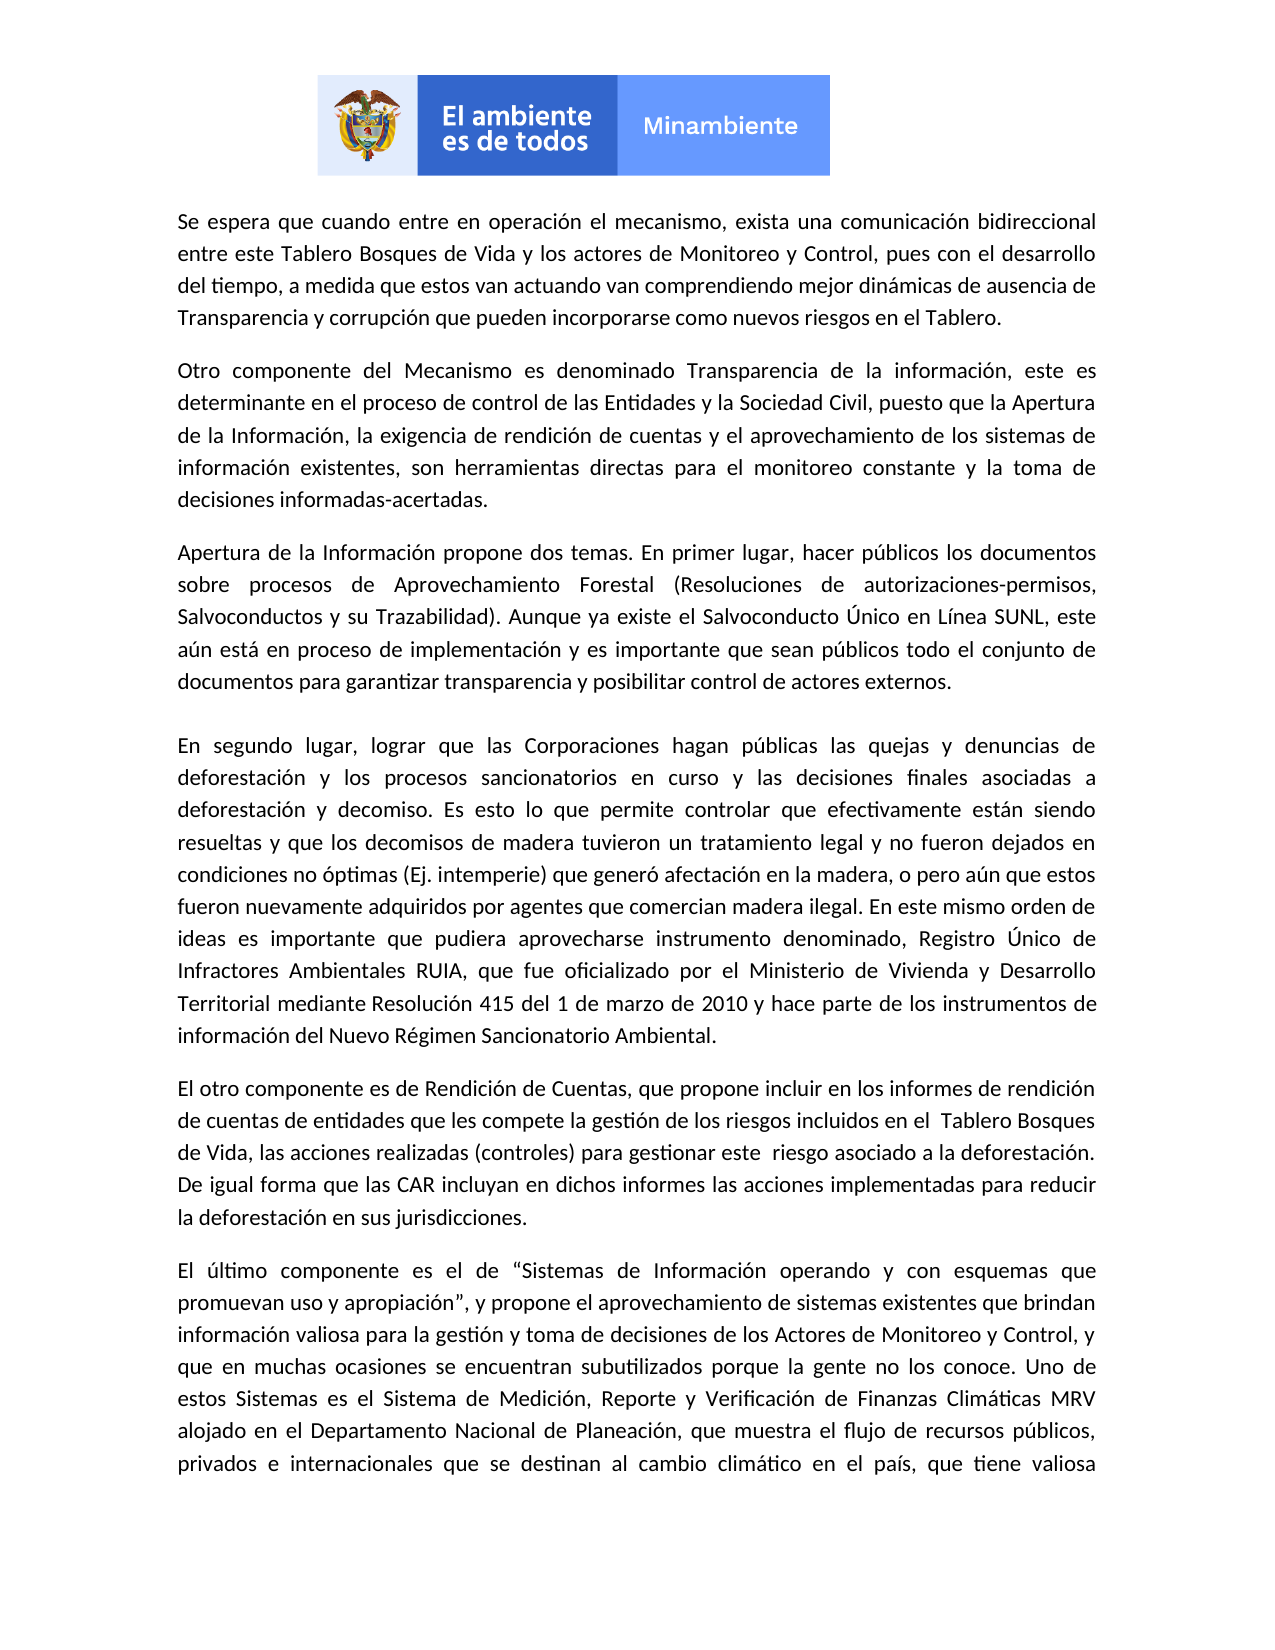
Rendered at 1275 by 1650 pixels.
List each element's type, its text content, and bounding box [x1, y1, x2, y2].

text El otro componente es de Rendición de Cuentas, que propone incluir en los informes de rendición de cuentas de entidades que les compete la gestión de los riesgos incluidos en el Tablero Bosques de Vida, las acciones realizadas (controles) para gestionar este riesgo asociado a la deforestación. De igual forma que las CAR incluyan en dichos informes las acciones implementadas para reducir la deforestación en sus jurisdicciones. [177, 1074, 1098, 1231]
text Se espera que cuando entre en operación el mecanismo, exista una comunicación bidireccional entre este Tablero Bosques de Vida y los actores de Monitoreo y Control, pues con el desarrollo del tiempo, a medida que estos van actuando van comprendiendo mejor dinámicas de ausencia de Transparencia y corrupción que pueden incorporarse como nuevos riesgos en el Tablero. [177, 207, 1098, 331]
picture [317, 75, 830, 176]
text En segundo lugar, lograr que las Corporaciones hagan públicas las quejas y denuncias de deforestación y los procesos sancionatorios en curso y las decisiones finales asociadas a deforestación y decomiso. Es esto lo que permite controlar que efectivamente están siendo resueltas y que los decomisos de madera tuvieron un tratamiento legal y no fueron dejados en condiciones no óptimas (Ej. intemperie) que generó afectación en la madera, o pero aún que estos fueron nuevamente adquiridos por agentes que comercian madera ilegal. En este mismo orden de ideas es importante que pudiera aprovecharse instrumento denominado, Registro Único de Infractores Ambientales RUIA, que fue oficializado por el Ministerio de Vivienda y Desarrollo Territorial mediante Resolución 415 del 1 de marzo de 2010 y hace parte de los instrumentos de información del Nuevo Régimen Sancionatorio Ambiental. [177, 731, 1098, 1049]
text Otro componente del Mecanismo es denominado Transparencia de la información, este es determinante en el proceso de control de las Entidades y la Sociedad Civil, puesto que la Apertura de la Información, la exigencia de rendición de cuentas y el aprovechamiento de los sistemas de información existentes, son herramientas directas para el monitoreo constante y la toma de decisiones informadas-acertadas. [177, 356, 1098, 513]
text Apertura de la Información propone dos temas. En primer lugar, hacer públicos los documentos sobre procesos de Aprovechamiento Forestal (Resoluciones de autorizaciones-permisos, Salvoconductos y su Trazabilidad). Aunque ya existe el Salvoconducto Único en Línea SUNL, este aún está en proceso de implementación y es importante que sean públicos todo el conjunto de documentos para garantizar transparencia y posibilitar control de actores externos. [177, 538, 1098, 695]
